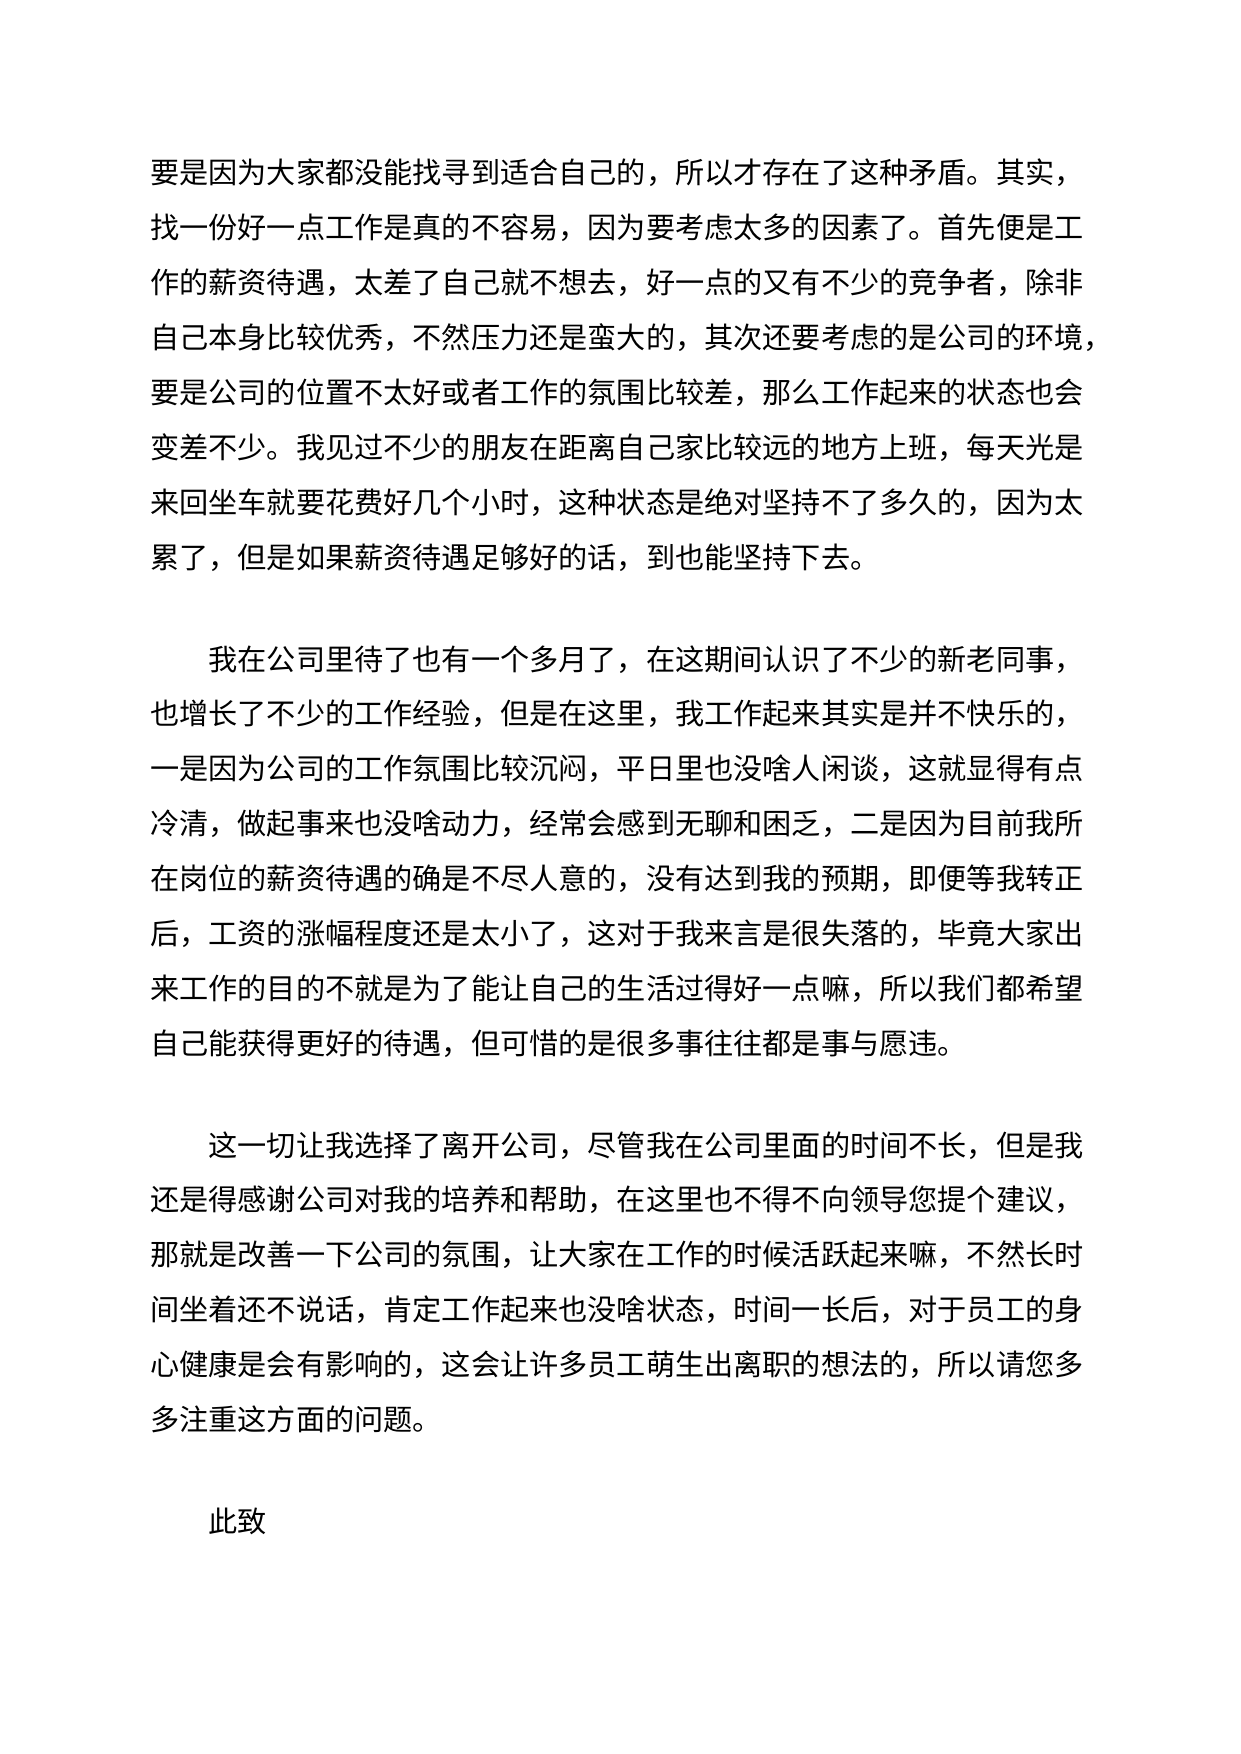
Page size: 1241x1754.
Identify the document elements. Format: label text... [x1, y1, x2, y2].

text 此致 [150, 1498, 1090, 1541]
text 我在公司里待了也有一个多月了，在这期间认识了不少的新老同事，也增长了不少的工作经验，但是在这里，我工作起来其实是并不快乐的，一是因为公司的工作氛围比较沉闷，平日里也没啥人闲谈，这就显得有点冷清，做起事来也没啥动力，经常会感到无聊和困乏，二是因为目前我所在岗位的薪资待遇的确是不尽人意的，没有达到我的预期，即便等我转正后，工资的涨幅程度还是太小了，这对于我来言是很失落的，毕竟大家出来工作的目的不就是为了能让自己的生活过得好一点嘛，所以我们都希望自己能获得更好的待遇，但可惜的是很多事往往都是事与愿违。 [150, 636, 1090, 1063]
text 这一切让我选择了离开公司，尽管我在公司里面的时间不长，但是我还是得感谢公司对我的培养和帮助，在这里也不得不向领导您提个建议，那就是改善一下公司的氛围，让大家在工作的时候活跃起来嘛，不然长时间坐着还不说话，肯定工作起来也没啥状态，时间一长后，对于员工的身心健康是会有影响的，这会让许多员工萌生出离职的想法的，所以请您多多注重这方面的问题。 [150, 1122, 1090, 1439]
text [150, 150, 1090, 577]
